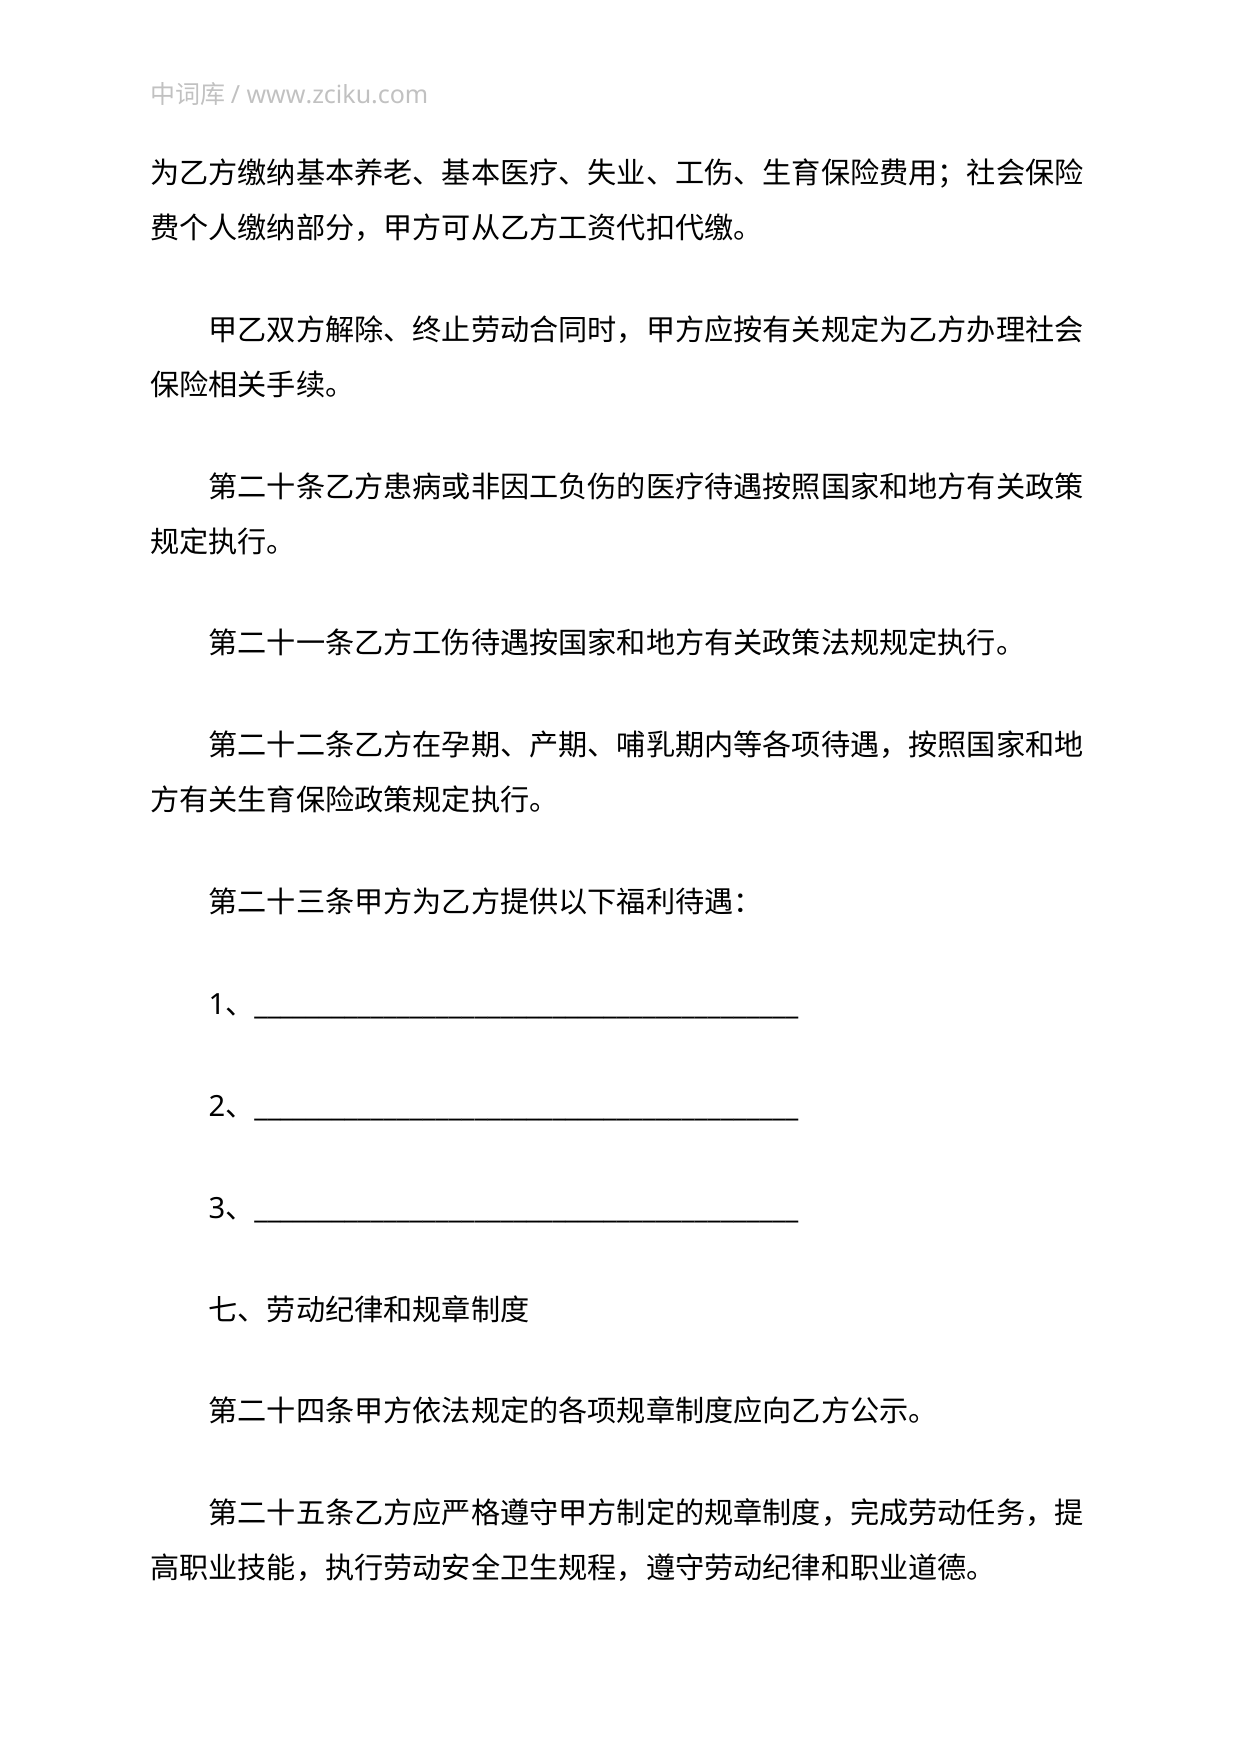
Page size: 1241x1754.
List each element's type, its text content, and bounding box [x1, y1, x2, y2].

text 1、__________________________________________ [150, 980, 1090, 1023]
text 第二十条乙方患病或非因工负伤的医疗待遇按照国家和地方有关政策规定执行。 [150, 463, 1090, 561]
text 第二十一条乙方工伤待遇按国家和地方有关政策法规规定执行。 [150, 620, 1090, 662]
text 第二十二条乙方在孕期、产期、哺乳期内等各项待遇，按照国家和地方有关生育保险政策规定执行。 [150, 722, 1090, 819]
text 第二十四条甲方依法规定的各项规章制度应向乙方公示。 [150, 1388, 1090, 1430]
text 第二十三条甲方为乙方提供以下福利待遇： [150, 878, 1090, 921]
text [150, 150, 1090, 247]
text 2、__________________________________________ [150, 1082, 1090, 1124]
text 3、__________________________________________ [150, 1184, 1090, 1227]
text 七、劳动纪律和规章制度 [150, 1286, 1090, 1328]
text 第二十五条乙方应严格遵守甲方制定的规章制度，完成劳动任务，提高职业技能，执行劳动安全卫生规程，遵守劳动纪律和职业道德。 [150, 1490, 1090, 1587]
text 甲乙双方解除、终止劳动合同时，甲方应按有关规定为乙方办理社会保险相关手续。 [150, 307, 1090, 404]
